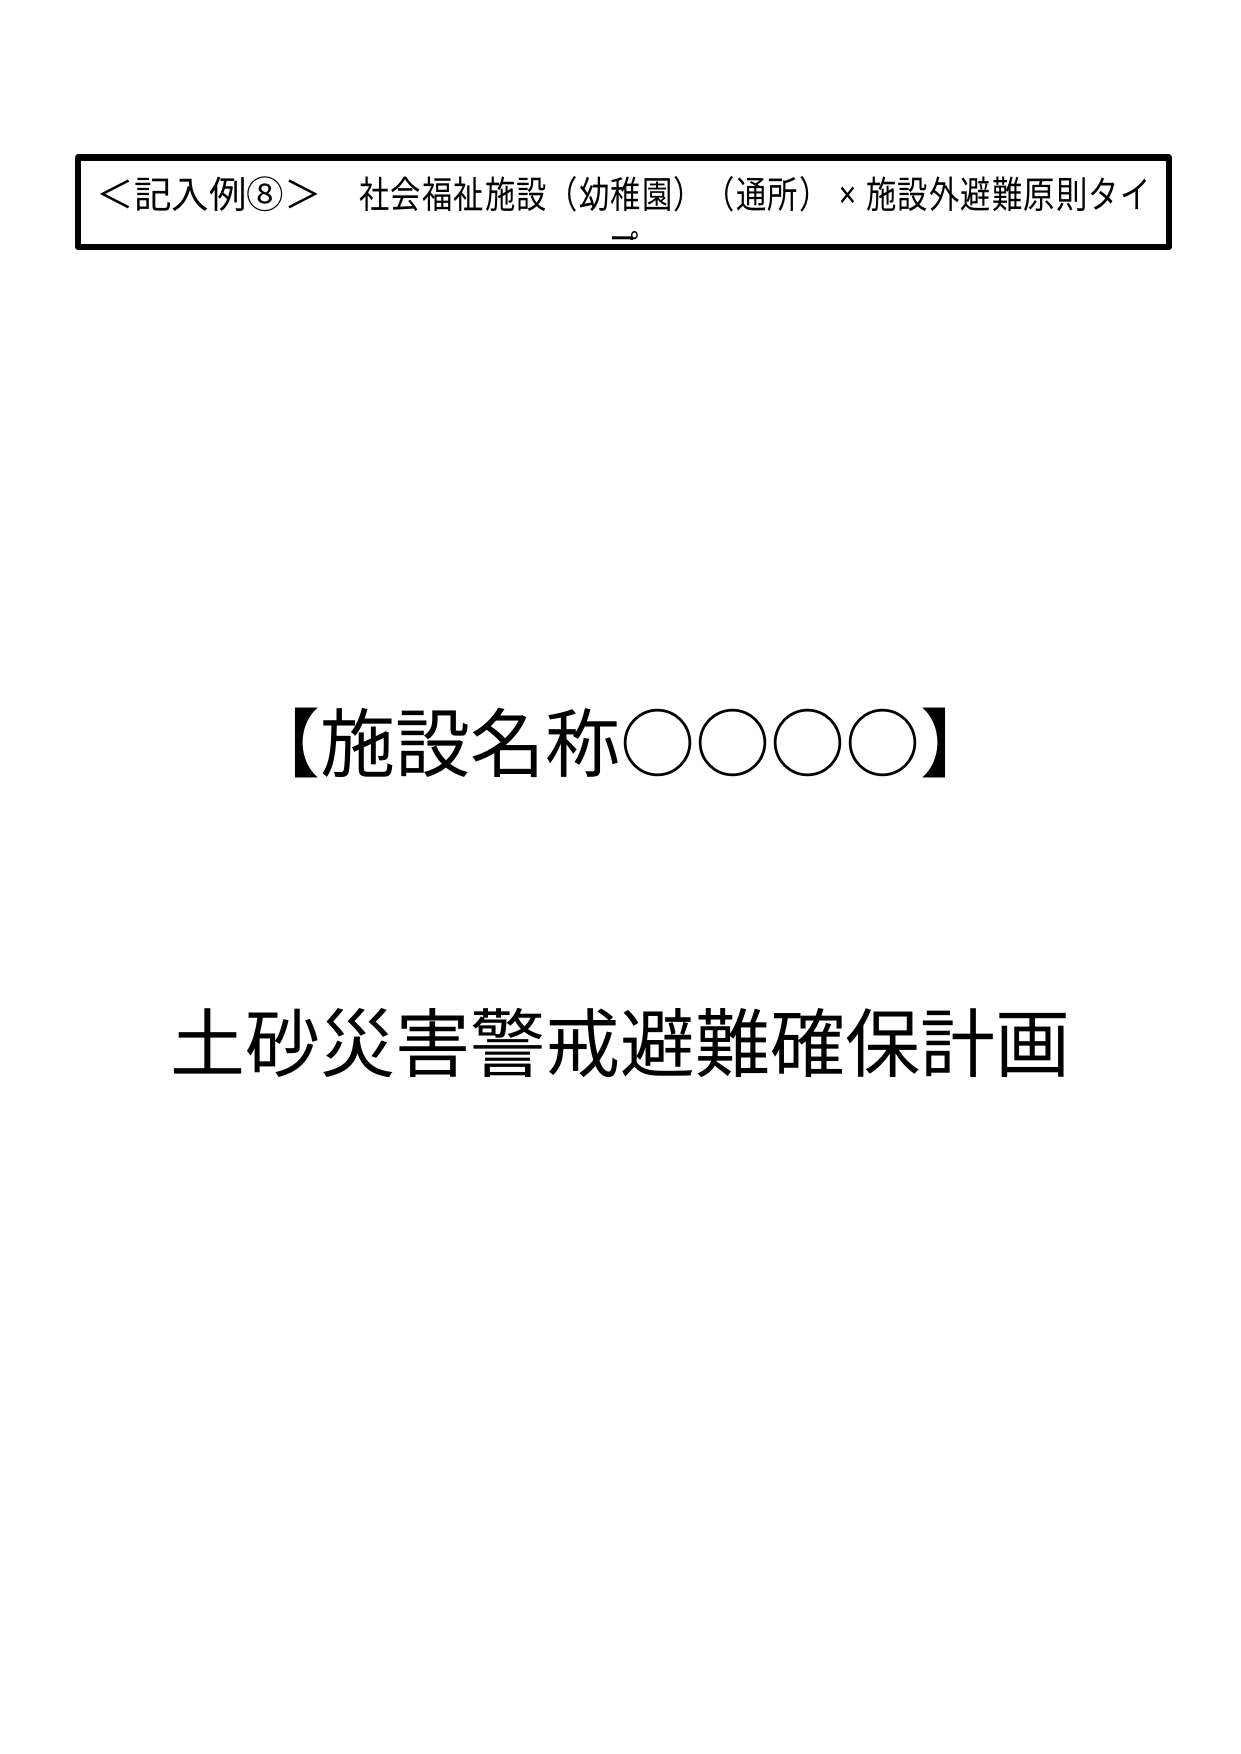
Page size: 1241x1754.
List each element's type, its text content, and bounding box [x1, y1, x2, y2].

text 【施設名称○○○○】 [75, 682, 1165, 794]
text 土砂災害警戒避難確保計画 [75, 982, 1165, 1094]
